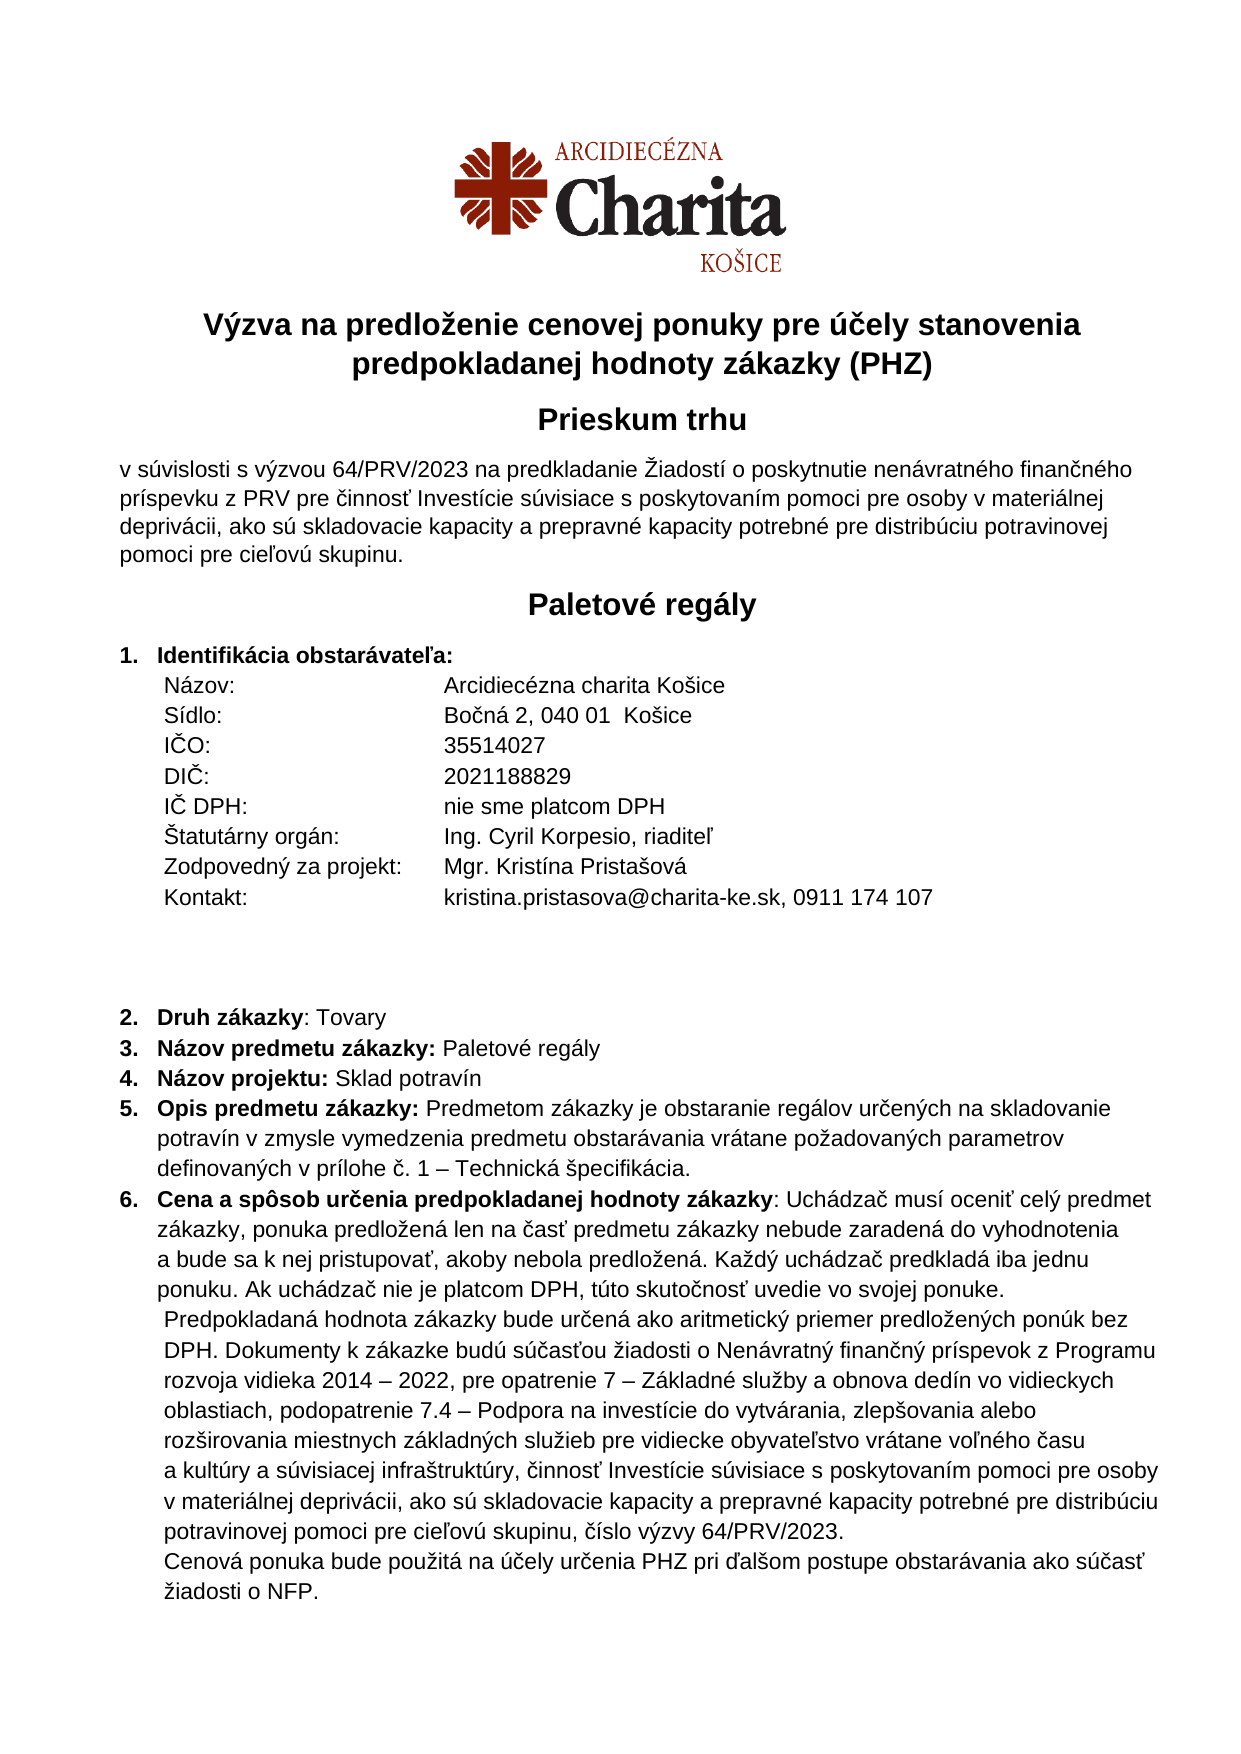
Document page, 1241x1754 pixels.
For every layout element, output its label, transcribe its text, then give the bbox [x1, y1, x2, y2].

list Názov projektu: Sklad potravín [119, 1065, 1165, 1091]
list Názov: Arcidiecézna charita Košice [164, 672, 1165, 698]
list DIČ: 2021188829 [164, 763, 1165, 789]
list IČ DPH: nie sme platcom DPH [164, 793, 1165, 819]
list Opis predmetu zákazky: Predmetom zákazky je obstaranie regálov určených na skladovanie potravín v zmysle vymedzenia predmetu obstarávania vrátane požadovaných parametrov definovaných v prílohe č. 1 – Technická špecifikácia. [119, 1095, 1165, 1182]
list Zodpovedný za projekt: Mgr. Kristína Pristašová [164, 853, 1165, 880]
list Druh zákazky: Tovary [119, 1004, 1165, 1031]
list IČO: 35514027 [164, 732, 1165, 759]
text v súvislosti s výzvou 64/PRV/2023 na predkladanie Žiadostí o poskytnutie nenávratného finančného príspevku z PRV pre činnosť Investície súvisiace s poskytovaním pomoci pre osoby v materiálnej deprivácii, ako sú skladovacie kapacity a prepravné kapacity potrebné pre distribúciu potravinovej pomoci pre cieľovú skupinu. [119, 456, 1165, 568]
text Prieskum trhu [119, 401, 1165, 437]
list Názov predmetu zákazky: Paletové regály [119, 1034, 1165, 1061]
list Kontakt: kristina.pristasova@charita-ke.sk, 0911 174 107 [164, 883, 1165, 910]
list Štatutárny orgán: Ing. Cyril Korpesio, riaditeľ [164, 823, 1165, 849]
text Paletové regály [119, 586, 1165, 622]
text Výzva na predloženie cenovej ponuky pre účely stanovenia predpokladanej hodnoty zákazky (PHZ) [119, 306, 1165, 381]
list Cenová ponuka bude použitá na účely určenia PHZ pri ďalšom postupe obstarávania ako súčasť žiadosti o NFP. [164, 1548, 1165, 1605]
list Predpokladaná hodnota zákazky bude určená ako aritmetický priemer predložených ponúk bez DPH. Dokumenty k zákazke budú súčasťou žiadosti o Nenávratný finančný príspevok z Programu rozvoja vidieka 2014 – 2022, pre opatrenie 7 – Základné služby a obnova dedín vo vidieckych oblastiach, podopatrenie 7.4 – Podpora na investície do vytvárania, zlepšovania alebo rozširovania miestnych základných služieb pre vidiecke obyvateľstvo vrátane voľného času a kultúry a súvisiacej infraštruktúry, činnosť Investície súvisiace s poskytovaním pomoci pre osoby v materiálnej deprivácii, ako sú skladovacie kapacity a prepravné kapacity potrebné pre distribúciu potravinovej pomoci pre cieľovú skupinu, číslo výzvy 64/PRV/2023. [164, 1306, 1165, 1544]
list Cena a spôsob určenia predpokladanej hodnoty zákazky: Uchádzač musí oceniť celý predmet zákazky, ponuka predložená len na časť predmetu zákazky nebude zaradená do vyhodnotenia a bude sa k nej pristupovať, akoby nebola predložená. Každý uchádzač predkladá iba jednu ponuku. Ak uchádzač nie je platcom DPH, túto skutočnosť uvedie vo svojej ponuke. [119, 1186, 1165, 1303]
list Identifikácia obstarávateľa: [119, 642, 1165, 668]
picture [438, 120, 802, 288]
list Sídlo: Bočná 2, 040 01 Košice [164, 702, 1165, 729]
